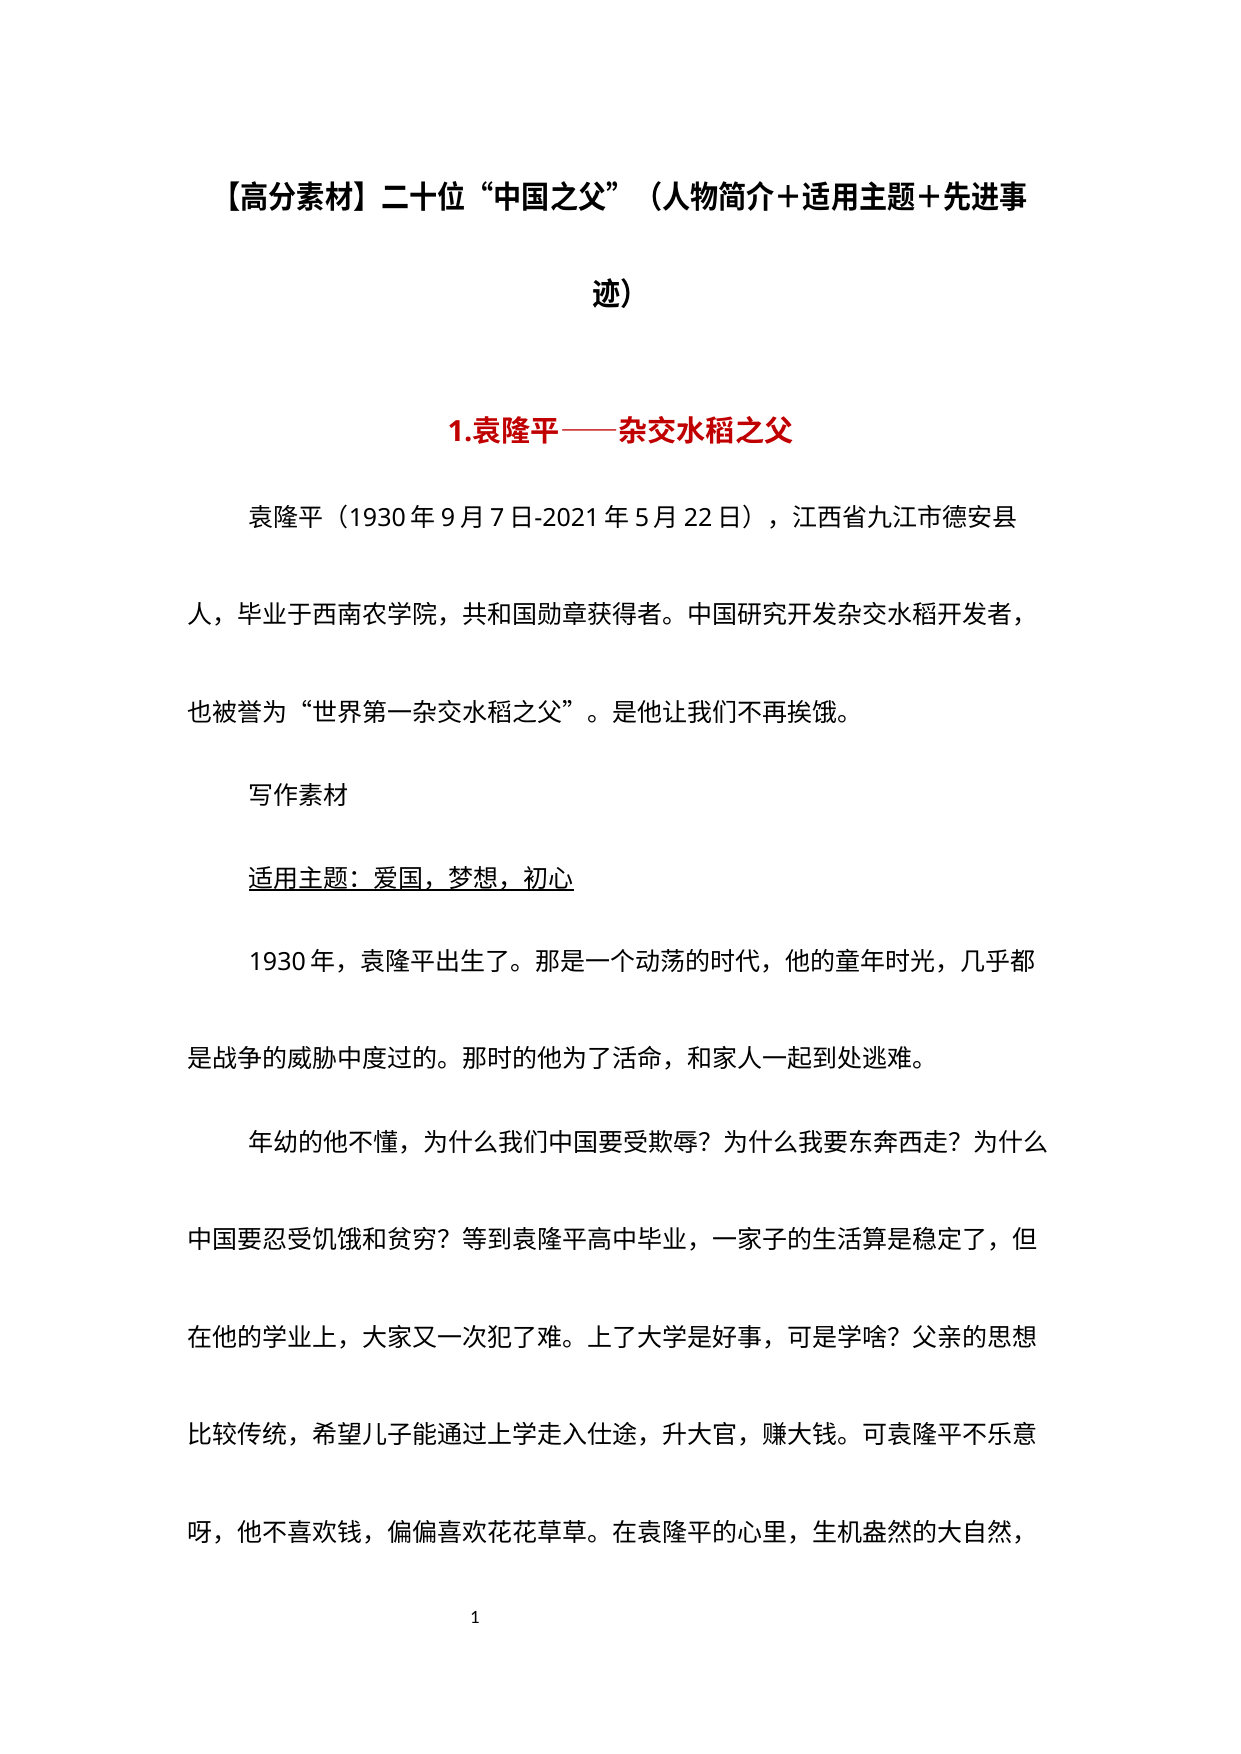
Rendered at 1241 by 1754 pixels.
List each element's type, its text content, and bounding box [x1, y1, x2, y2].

subtitle 【高分素材】二十位“中国之父”（人物简介＋适用主题＋先进事迹） [187, 162, 1053, 324]
text 适用主题：爱国，梦想，初心 [187, 844, 1053, 909]
text 1930年，袁隆平出生了。那是一个动荡的时代，他的童年时光，几乎都是战争的威胁中度过的。那时的他为了活命，和家人一起到处逃难。 [187, 927, 1053, 1089]
text 袁隆平（1930年9月7日-2021年5月22日），江西省九江市德安县人，毕业于西南农学院，共和国勋章获得者。中国研究开发杂交水稻开发者，也被誉为“世界第一杂交水稻之父”。是他让我们不再挨饿。 [187, 483, 1053, 743]
text 1.袁隆平——杂交水稻之父 [187, 397, 1053, 462]
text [187, 1108, 1053, 1563]
text 写作素材 [187, 761, 1053, 826]
